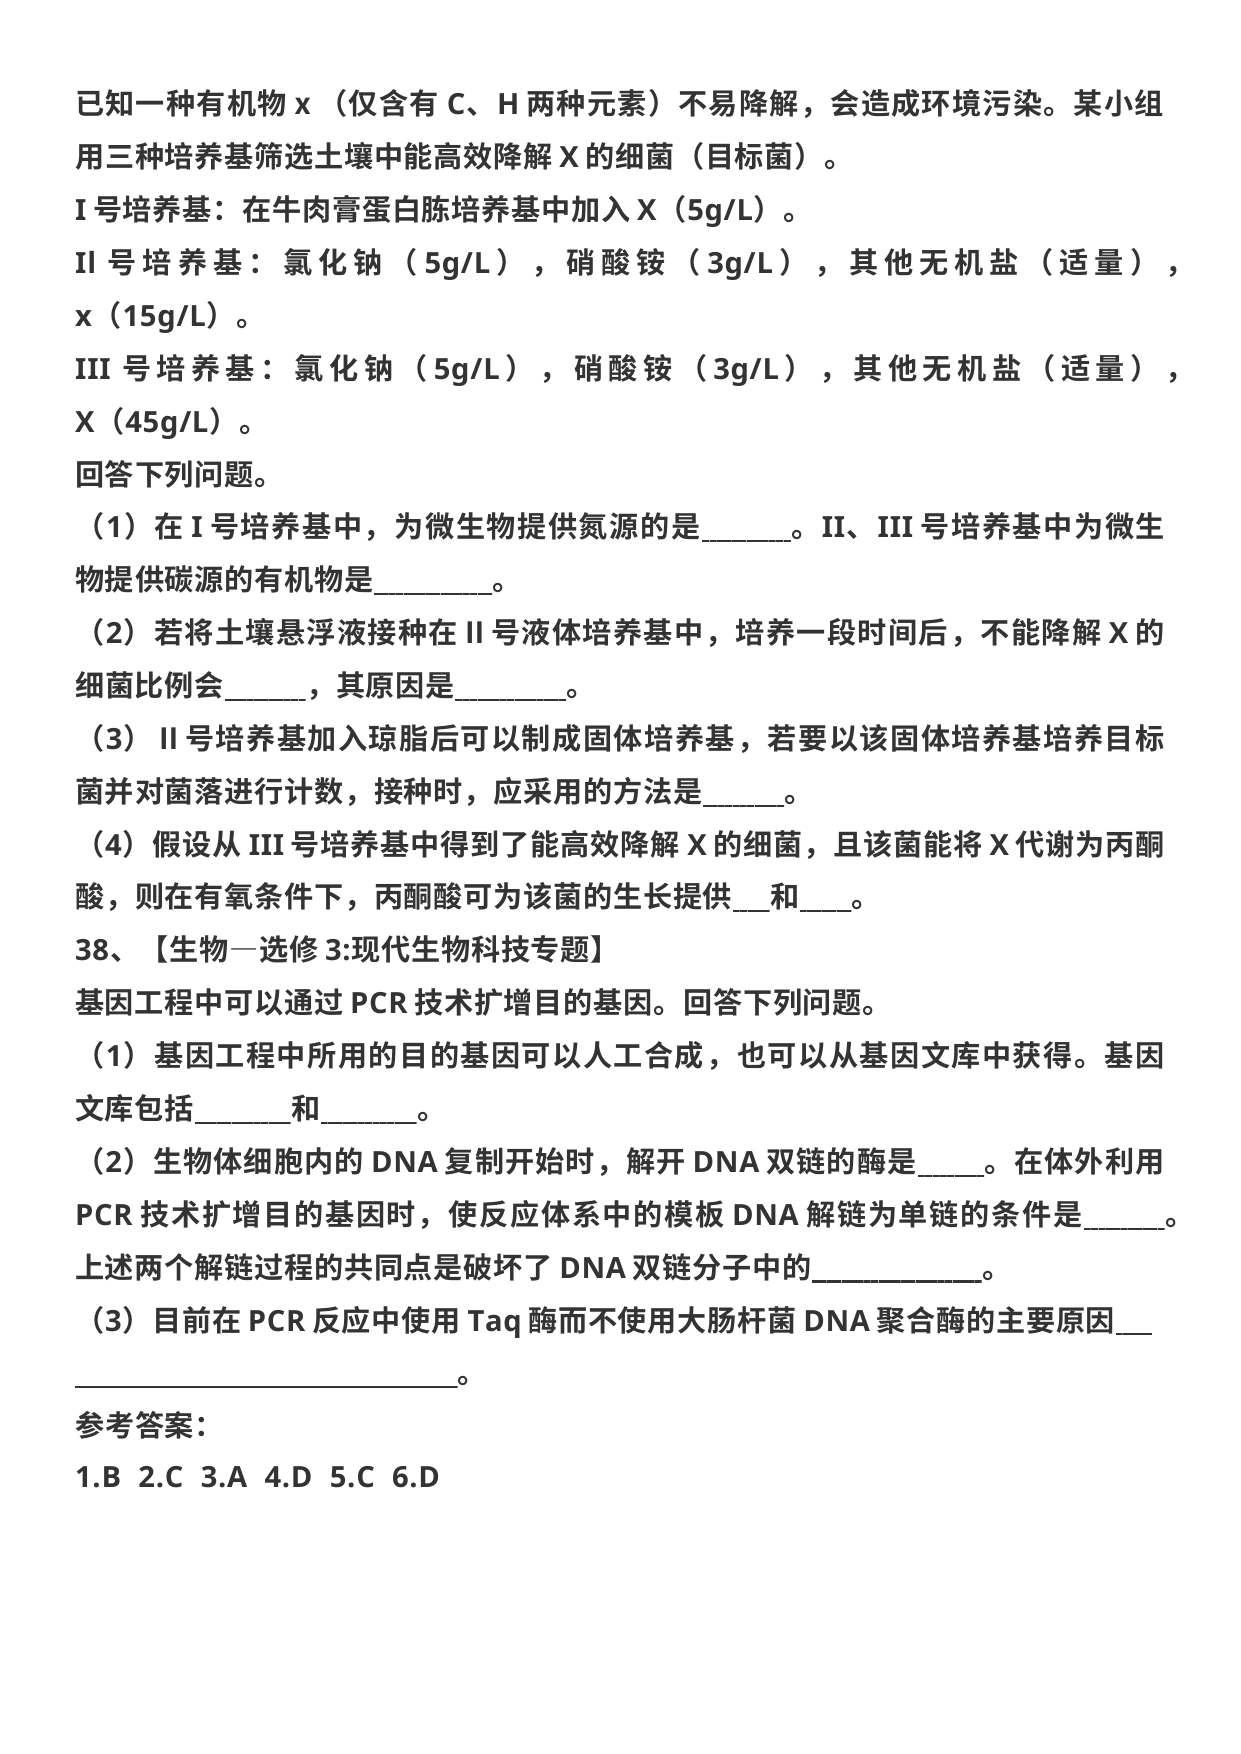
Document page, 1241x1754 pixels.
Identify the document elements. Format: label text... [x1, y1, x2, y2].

text 38、【生物—选修3:现代生物科技专题】 [75, 927, 1165, 969]
text 。 [75, 1350, 1165, 1392]
text （2）生物体细胞内的DNA复制开始时，解开DNA双链的酶是 。在体外利用PCR技术扩增目的基因时，使反应体系中的模板DNA解链为单链的条件是 。上述两个解链过程的共同点是破坏了DNA双链分子中的 。 [75, 1138, 1165, 1287]
text 1.B 2.C 3.A 4.D 5.C 6.D [75, 1456, 1165, 1496]
text Il号培养基：氯化钠（5g/L），硝酸铵（3g/L），其他无机盐（适量），x（15g/L）。 [75, 239, 1165, 335]
text （2）若将土壤悬浮液接种在Ⅱ号液体培养基中，培养一段时间后，不能降解X的细菌比例会 ，其原因是 。 [75, 610, 1165, 705]
text I号培养基：在牛肉膏蛋白胨培养基中加入X（5g/L）。 [75, 187, 1165, 229]
text （3）Ⅱ号培养基加入琼脂后可以制成固体培养基，若要以该固体培养基培养目标菌并对菌落进行计数，接种时，应采用的方法是 。 [75, 715, 1165, 811]
text （3）目前在PCR反应中使用Taq酶而不使用大肠杆菌DNA聚合酶的主要原因 [75, 1297, 1165, 1339]
text 回答下列问题。 [75, 451, 1165, 493]
text 已知一种有机物ⅹ（仅含有C、H两种元素）不易降解，会造成环境污染。某小组用三种培养基筛选土壤中能高效降解X的细菌（目标菌）。 [75, 81, 1165, 176]
text 参考答案： [75, 1403, 1165, 1445]
text III号培养基：氯化钠（5g/L），硝酸铵（3g/L），其他无机盐（适量），X（45g/L）。 [75, 345, 1165, 441]
text （1）在I号培养基中，为微生物提供氮源的是 。II、III号培养基中为微生物提供碳源的有机物是 。 [75, 504, 1165, 599]
text （1）基因工程中所用的目的基因可以人工合成，也可以从基因文库中获得。基因文库包括 和 。 [75, 1033, 1165, 1128]
text （4）假设从III号培养基中得到了能高效降解X的细菌，且该菌能将X代谢为丙酮酸，则在有氧条件下，丙酮酸可为该菌的生长提供 和 。 [75, 821, 1165, 916]
text 基因工程中可以通过PCR技术扩增目的基因。回答下列问题。 [75, 980, 1165, 1022]
